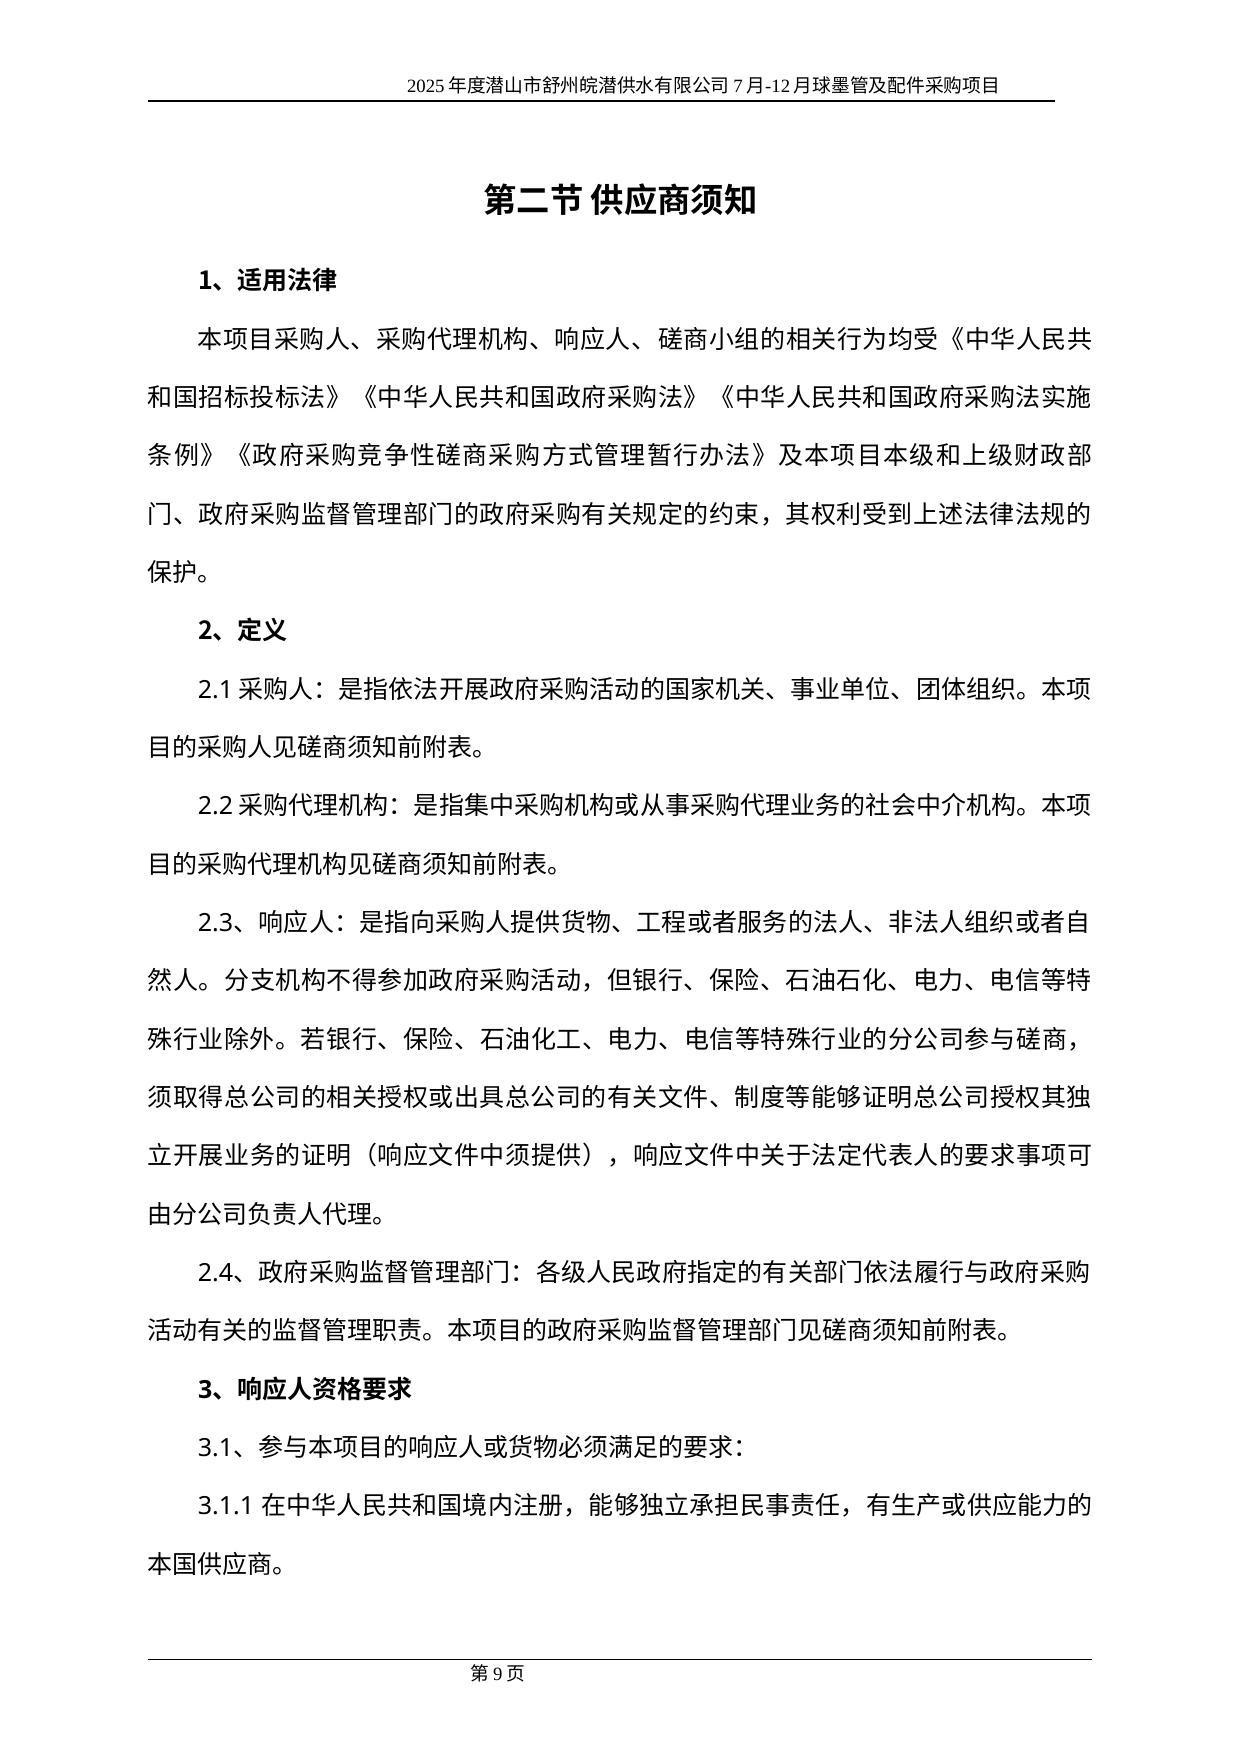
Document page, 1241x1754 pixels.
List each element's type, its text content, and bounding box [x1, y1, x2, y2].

text 3.1、参与本项目的响应人或货物必须满足的要求： [148, 1410, 1092, 1468]
text 2.1采购人：是指依法开展政府采购活动的国家机关、事业单位、团体组织。本项目的采购人见磋商须知前附表。 [148, 651, 1092, 768]
text 3、响应人资格要求 [148, 1351, 1092, 1410]
text 2.4、政府采购监督管理部门：各级人民政府指定的有关部门依法履行与政府采购活动有关的监督管理职责。本项目的政府采购监督管理部门见磋商须知前附表。 [148, 1235, 1092, 1351]
subtitle 第二节 供应商须知 [148, 166, 1092, 231]
text 2.3、响应人：是指向采购人提供货物、工程或者服务的法人、非法人组织或者自然人。分支机构不得参加政府采购活动，但银行、保险、石油石化、电力、电信等特殊行业除外。若银行、保险、石油化工、电力、电信等特殊行业的分公司参与磋商，须取得总公司的相关授权或出具总公司的有关文件、制度等能够证明总公司授权其独立开展业务的证明（响应文件中须提供），响应文件中关于法定代表人的要求事项可由分公司负责人代理。 [148, 885, 1092, 1235]
text 1、适用法律 [148, 243, 1092, 301]
text 2.2采购代理机构：是指集中采购机构或从事采购代理业务的社会中介机构。本项目的采购代理机构见磋商须知前附表。 [148, 768, 1092, 885]
text 本项目采购人、采购代理机构、响应人、磋商小组的相关行为均受《中华人民共和国招标投标法》《中华人民共和国政府采购法》《中华人民共和国政府采购法实施条例》《政府采购竞争性磋商采购方式管理暂行办法》及本项目本级和上级财政部门、政府采购监督管理部门的政府采购有关规定的约束，其权利受到上述法律法规的保护。 [148, 301, 1092, 593]
text 3.1.1 在中华人民共和国境内注册，能够独立承担民事责任，有生产或供应能力的本国供应商。 [148, 1468, 1092, 1585]
text 2、定义 [148, 593, 1092, 651]
